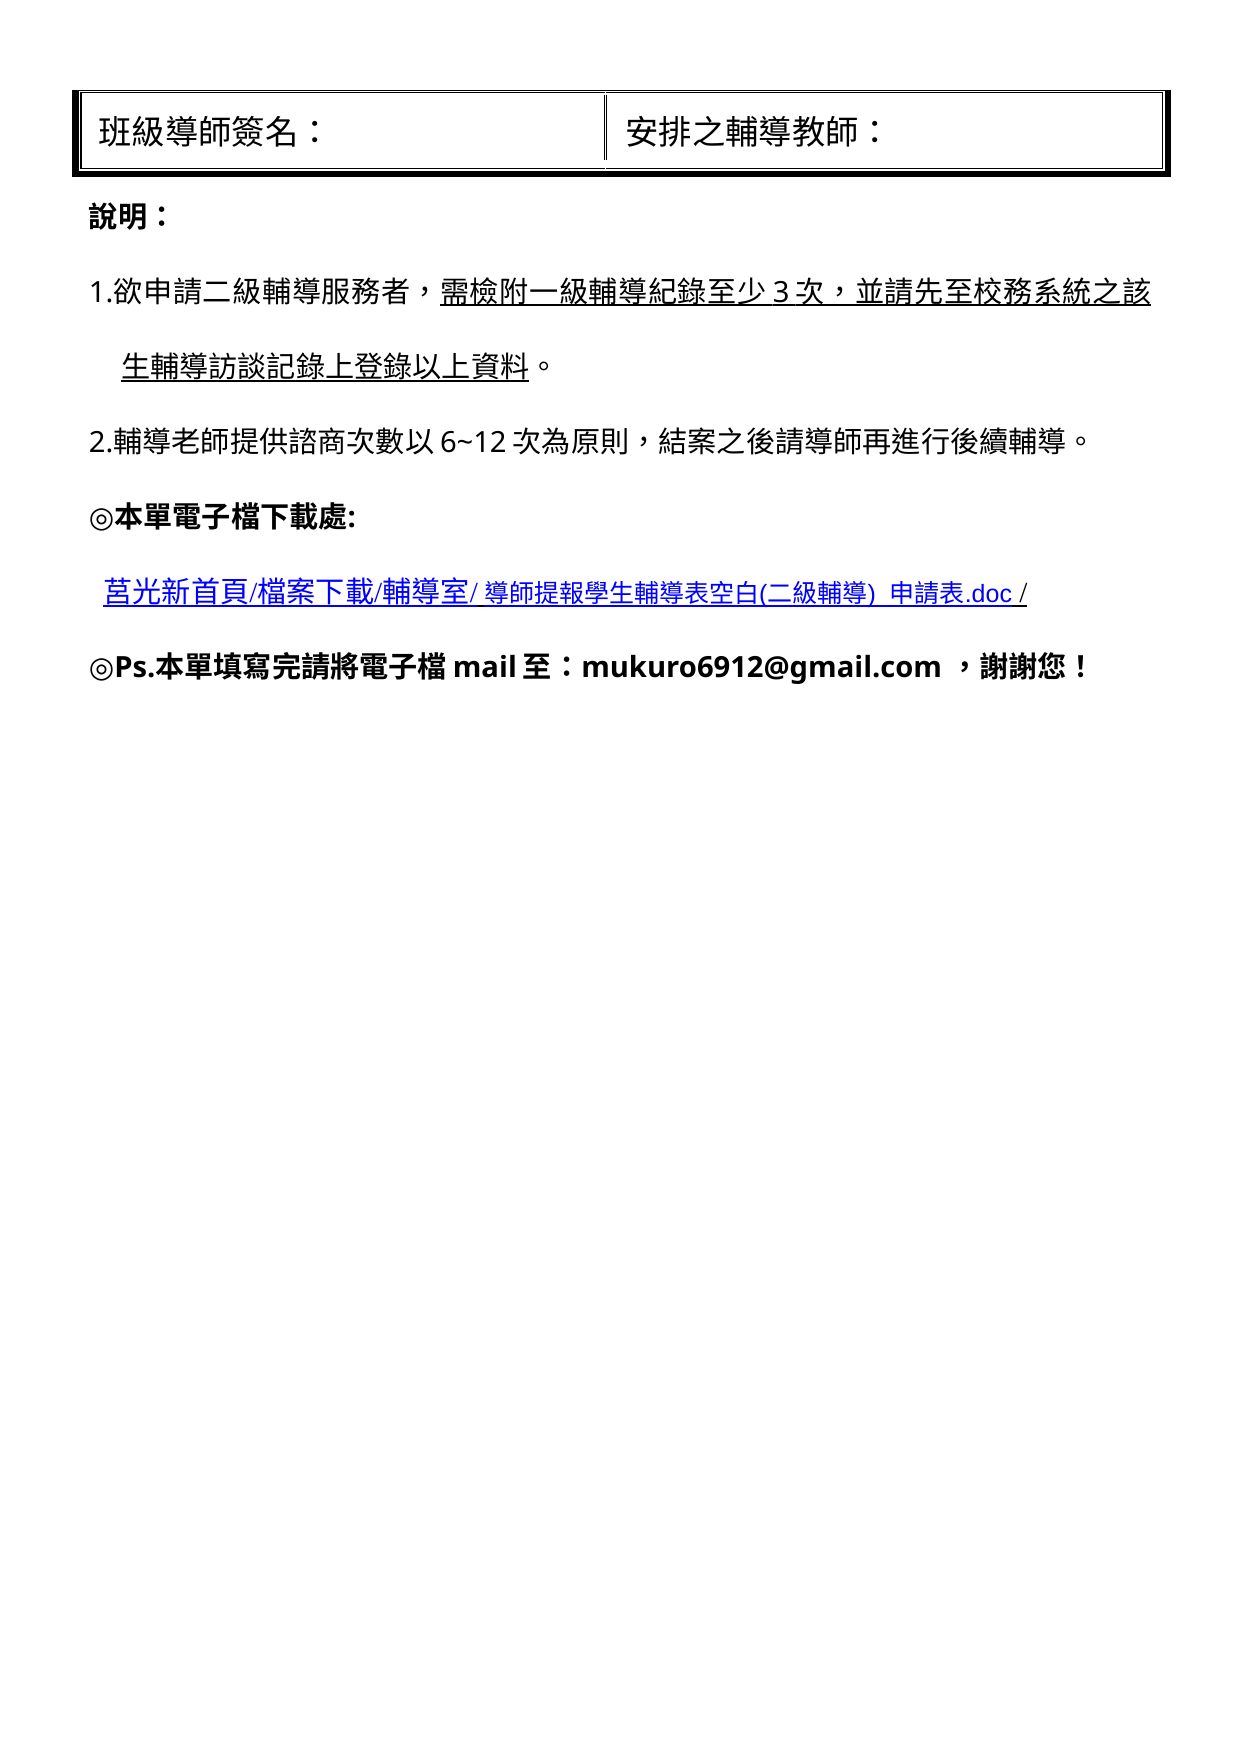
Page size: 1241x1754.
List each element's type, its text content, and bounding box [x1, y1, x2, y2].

text 莒光新首頁/檔案下載/輔導室/ 導師提報學生輔導表空白(二級輔導)_申請表.doc / [89, 552, 1152, 627]
text 2.輔導老師提供諮商次數以6~12次為原則，結案之後請導師再進行後續輔導。 [89, 402, 1152, 477]
text 說明： [89, 177, 1152, 252]
text ◎Ps.本單填寫完請將電子檔mail至：mukuro6912@gmail.com ，謝謝您！ [89, 627, 1152, 702]
text ◎本單電子檔下載處: [89, 477, 1152, 552]
text 1.欲申請二級輔導服務者，需檢附一級輔導紀錄至少3次，並請先至校務系統之該生輔導訪談記錄上登錄以上資料。 [89, 252, 1152, 402]
table_cell 安排之輔導教師： [605, 93, 1162, 168]
table_cell 班級導師簽名： [82, 93, 605, 168]
